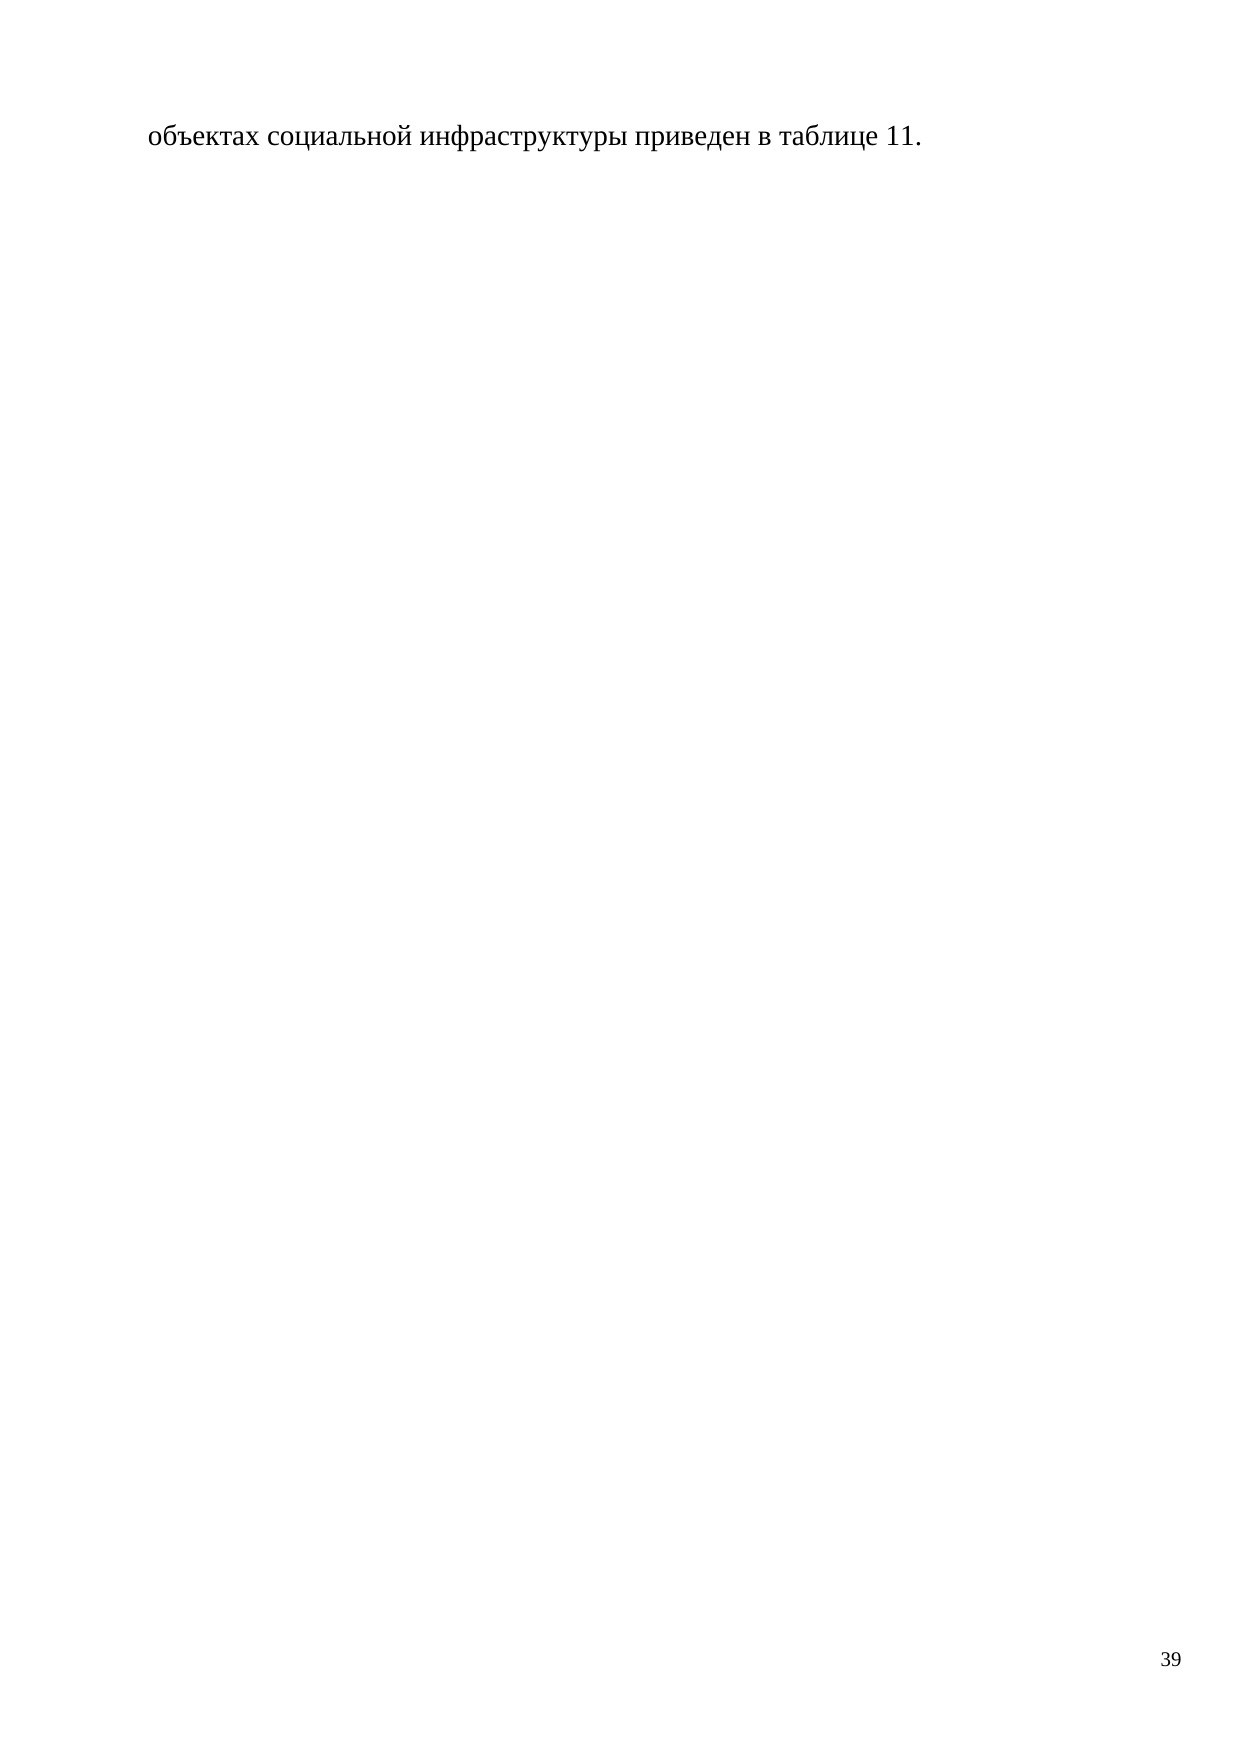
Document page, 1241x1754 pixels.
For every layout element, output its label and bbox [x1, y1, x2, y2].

text [148, 118, 1181, 152]
